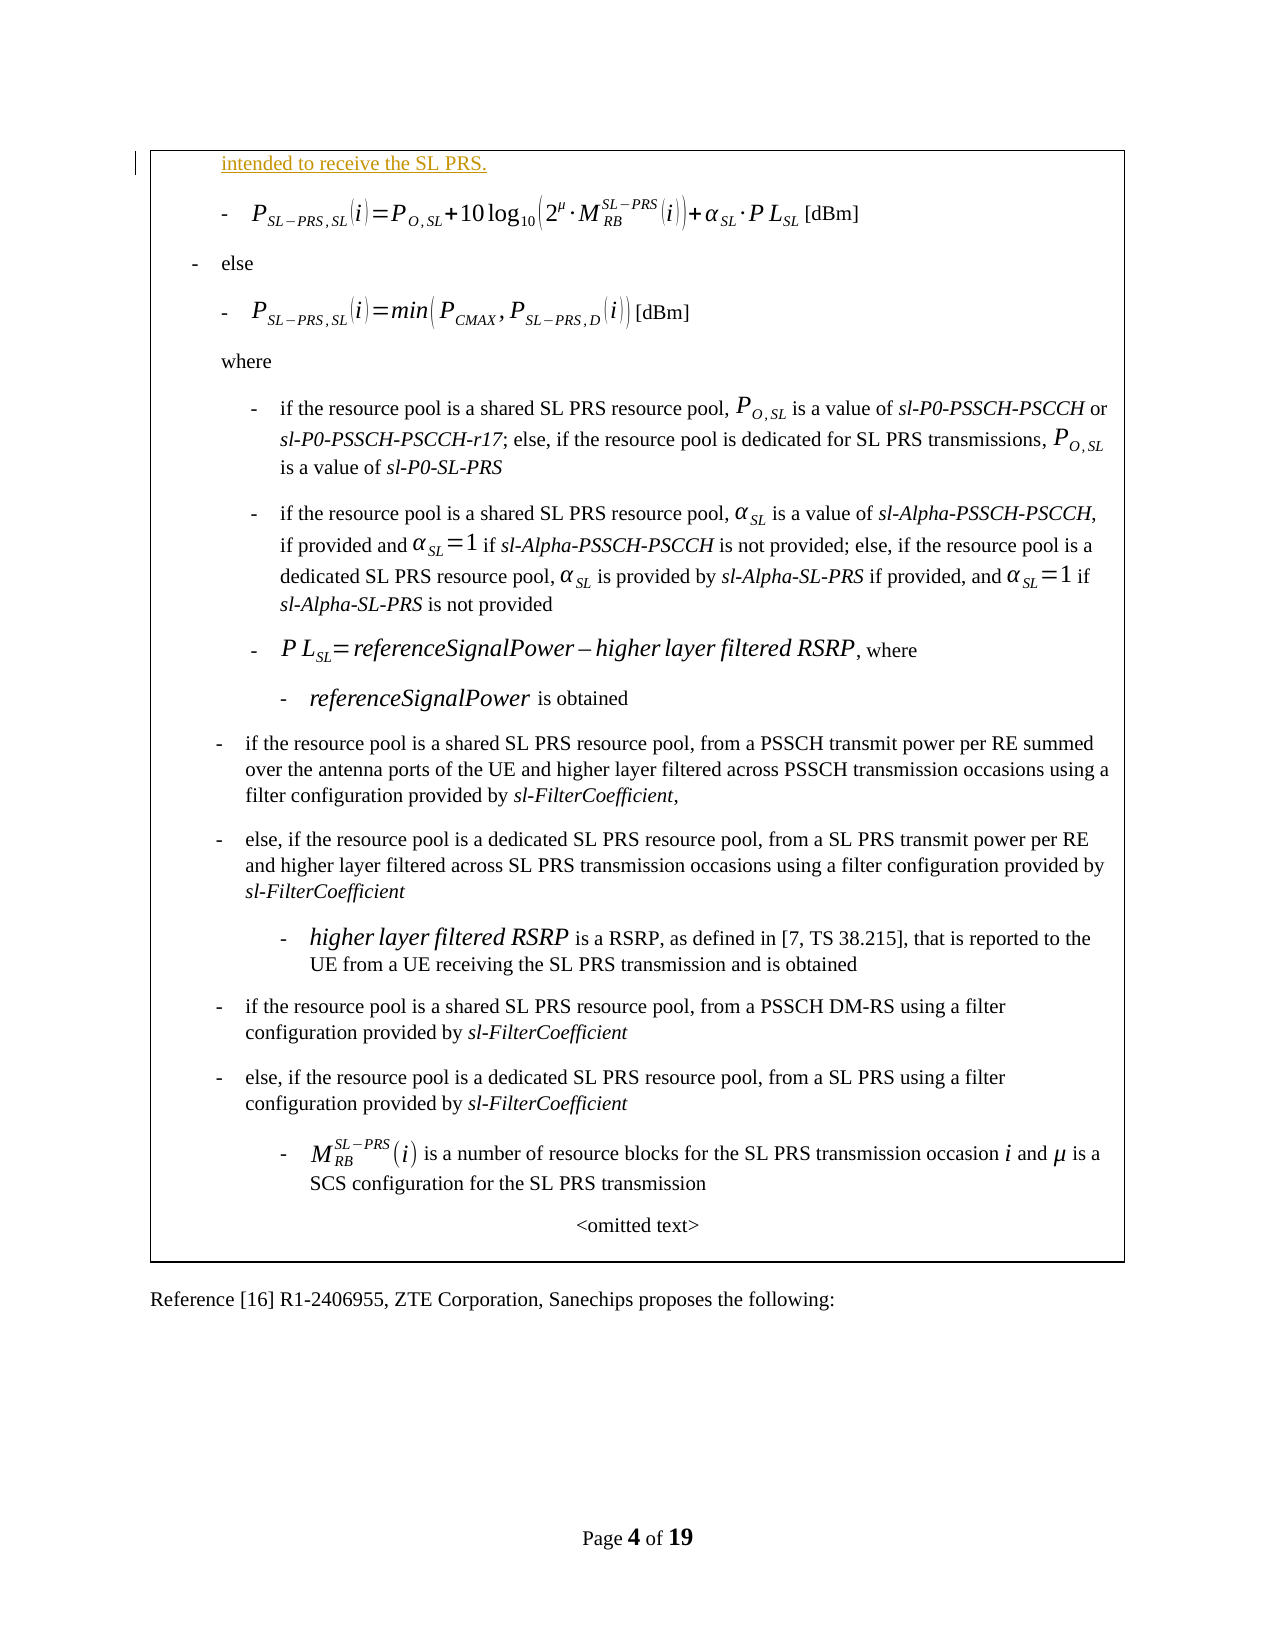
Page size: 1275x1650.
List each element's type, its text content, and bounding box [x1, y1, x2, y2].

text Reference [16] R1-2406955, ZTE Corporation, Sanechips proposes the following: [150, 1287, 1125, 1311]
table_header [151, 151, 1124, 1261]
